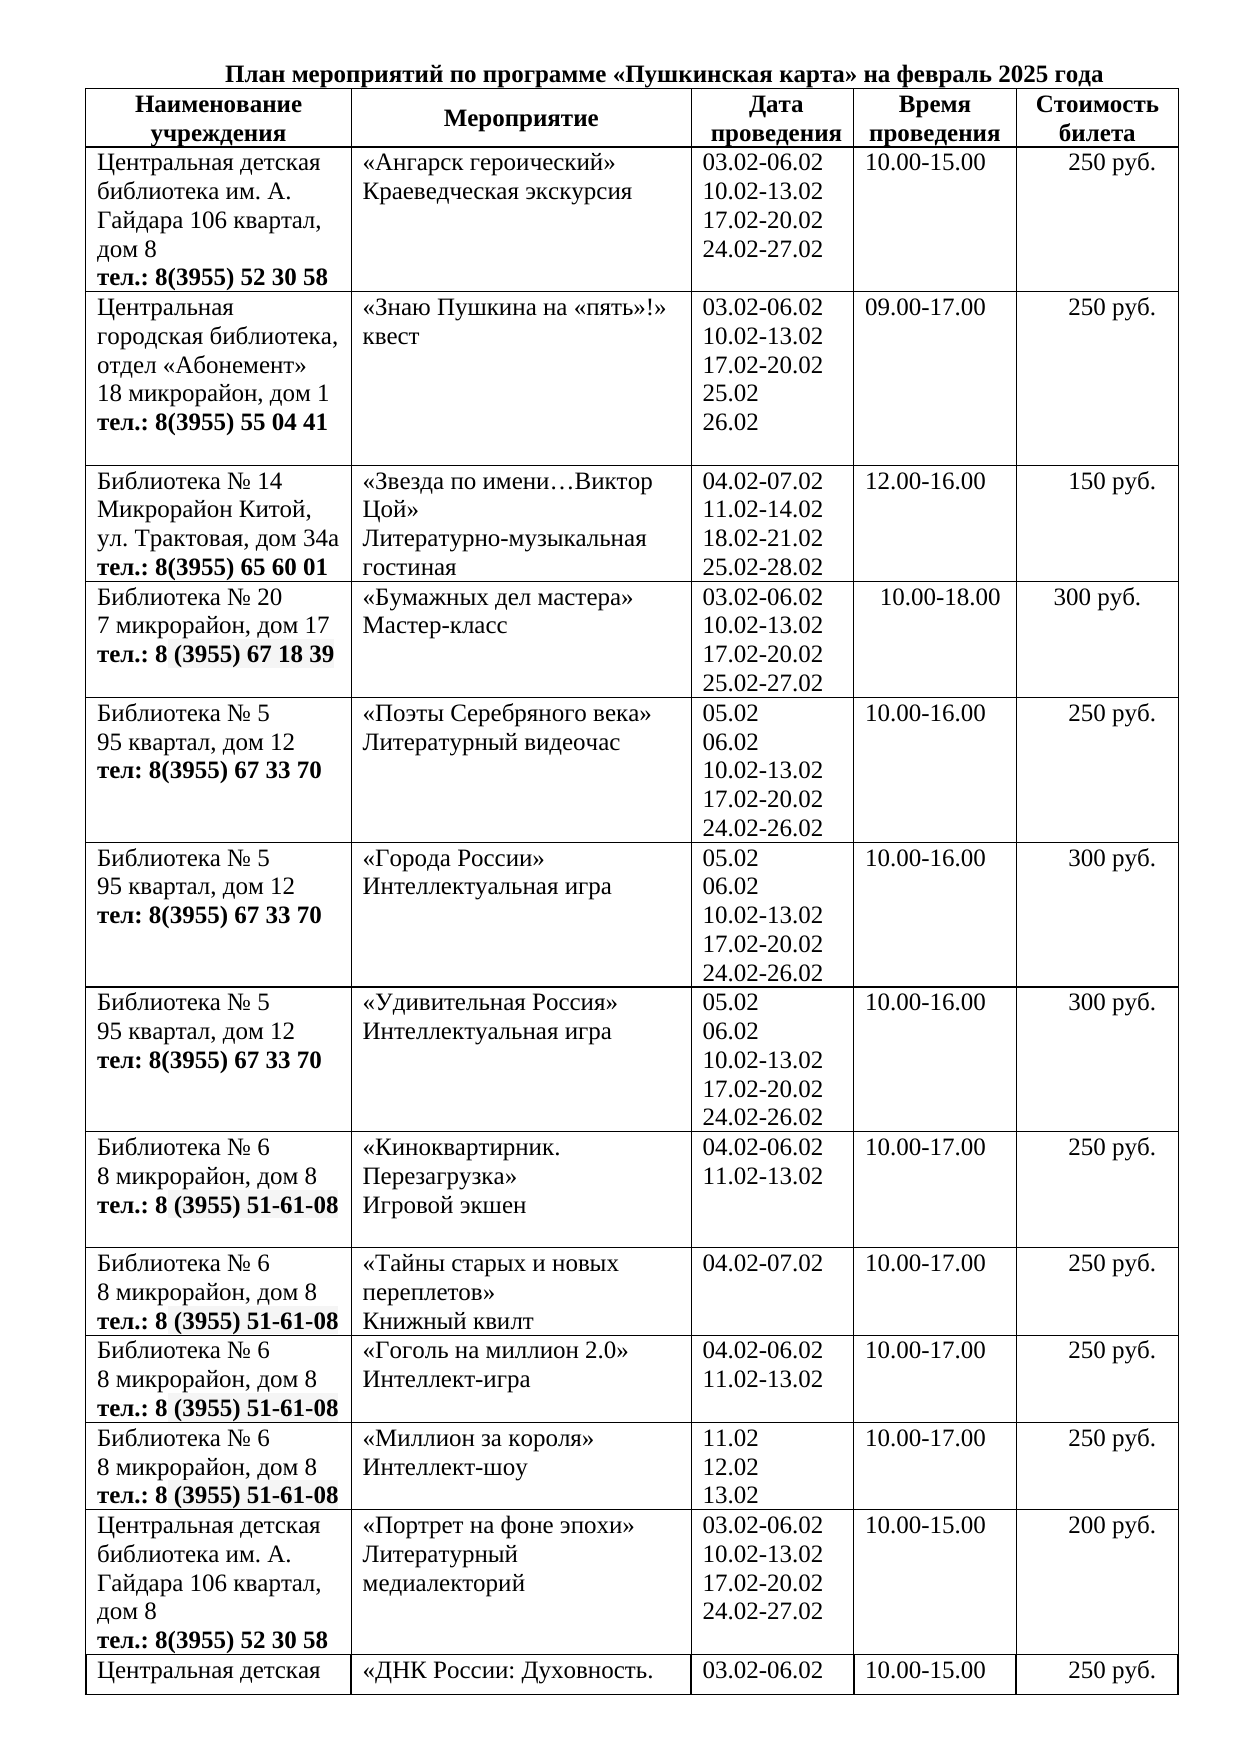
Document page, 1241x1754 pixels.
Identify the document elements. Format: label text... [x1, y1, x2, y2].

table_cell 10.00-16.00 [854, 843, 1016, 986]
table_cell 03.02-06.02 10.02-13.02 17.02-20.02 24.02-27.02 [692, 148, 853, 291]
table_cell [692, 1655, 853, 1694]
table_cell «Знаю Пушкина на «пять»!» квест [352, 292, 691, 465]
table_cell 200 руб. [1017, 1510, 1178, 1654]
table_cell «Миллион за короля» Интеллект-шоу [352, 1423, 691, 1509]
table_cell Библиотека № 6 8 микрорайон, дом 8 тел.: 8 (3955) 51-61-08 [86, 1423, 351, 1509]
table_cell 10.00-17.00 [854, 1132, 1016, 1247]
table_header Мероприятие [352, 89, 691, 146]
table_cell 05.02 06.02 10.02-13.02 17.02-20.02 24.02-26.02 [692, 698, 853, 842]
table_cell 300 руб. [1017, 582, 1178, 697]
table_cell 03.02-06.02 10.02-13.02 17.02-20.02 25.02 26.02 [692, 292, 853, 465]
table_cell 10.00-16.00 [854, 988, 1016, 1131]
table_cell Библиотека № 20 7 микрорайон, дом 17 тел.: 8 (3955) 67 18 39 [86, 582, 351, 697]
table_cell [692, 1510, 853, 1654]
table_cell 03.02-06.02 10.02-13.02 17.02-20.02 25.02-27.02 [692, 582, 853, 697]
table_cell 250 руб. [1017, 1248, 1178, 1334]
table_cell Библиотека № 6 8 микрорайон, дом 8 тел.: 8 (3955) 51-61-08 [86, 1336, 351, 1422]
table_cell Центральная детская библиотека им. А. Гайдара 106 квартал, дом 8 тел.: 8(3955) 52 30 58 [86, 148, 351, 291]
table_cell 10.00-16.00 [854, 698, 1016, 842]
table_cell 10.00-15.00 [855, 1655, 1015, 1694]
table_cell «Портрет на фоне эпохи» Литературный медиалекторий [352, 1510, 691, 1654]
table_cell Центральная городская библиотека, отдел «Абонемент» 18 микрорайон, дом 1 тел.: 8(3955) 55 04 41 [86, 292, 351, 465]
table_cell «Киноквартирник. Перезагрузка» Игровой экшен [352, 1132, 691, 1247]
table_cell «Звезда по имени…Виктор Цой» Литературно-музыкальная гостиная [352, 466, 691, 581]
table_cell 300 руб. [1017, 988, 1178, 1131]
table_header Время проведения [854, 89, 1016, 146]
table_cell 04.02-06.02 11.02-13.02 [692, 1336, 853, 1422]
table_cell 05.02 06.02 10.02-13.02 17.02-20.02 24.02-26.02 [692, 988, 853, 1131]
table_cell 10.00-17.00 [854, 1336, 1016, 1422]
table_cell Библиотека № 14 Микрорайон Китой, ул. Трактовая, дом 34а тел.: 8(3955) 65 60 01 [86, 466, 351, 581]
table_cell «Удивительная Россия» Интеллектуальная игра [352, 988, 691, 1131]
table_cell 250 руб. [1017, 1423, 1178, 1509]
text План мероприятий по программе «Пушкинская карта» на февраль 2025 года [177, 59, 1152, 88]
table_cell 250 руб. [1017, 1336, 1178, 1422]
table_cell «Ангарск героический» Краеведческая экскурсия [352, 148, 691, 291]
table_header Дата проведения [692, 89, 853, 146]
table_cell «Тайны старых и новых переплетов» Книжный квилт [352, 1248, 691, 1334]
table_cell 250 руб. [1017, 1132, 1178, 1247]
table_cell 11.02 12.02 13.02 [692, 1423, 853, 1509]
table_cell 09.00-17.00 [854, 292, 1016, 465]
table_cell 10.00-15.00 [854, 1510, 1016, 1654]
table_cell Библиотека № 5 95 квартал, дом 12 тел: 8(3955) 67 33 70 [86, 988, 351, 1131]
table_cell Библиотека № 6 8 микрорайон, дом 8 тел.: 8 (3955) 51-61-08 [86, 1132, 351, 1247]
table_header Наименование учреждения [86, 89, 351, 146]
table_cell 04.02-07.02 11.02-14.02 18.02-21.02 25.02-28.02 [692, 466, 853, 581]
table_cell Библиотека № 6 8 микрорайон, дом 8 тел.: 8 (3955) 51-61-08 [86, 1248, 351, 1334]
table_cell «Гоголь на миллион 2.0» Интеллект-игра [352, 1336, 691, 1422]
table_cell 10.00-17.00 [854, 1248, 1016, 1334]
table_cell 04.02-06.02 11.02-13.02 [692, 1132, 853, 1247]
table_cell «Поэты Серебряного века» Литературный видеочас [352, 698, 691, 842]
table_cell 150 руб. [1017, 466, 1178, 581]
table_cell 12.00-16.00 [854, 466, 1016, 581]
table_cell 250 руб. [1017, 292, 1178, 465]
table_cell Библиотека № 5 95 квартал, дом 12 тел: 8(3955) 67 33 70 [86, 698, 351, 842]
table_cell 250 руб. [1017, 148, 1178, 291]
table_cell 250 руб. [1017, 698, 1178, 842]
table_cell Библиотека № 5 95 квартал, дом 12 тел: 8(3955) 67 33 70 [86, 843, 351, 986]
table_cell «Бумажных дел мастера» Мастер-класс [352, 582, 691, 697]
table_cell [86, 1510, 351, 1654]
table_cell 10.00-17.00 [854, 1423, 1016, 1509]
table_cell 250 руб. [1017, 1655, 1177, 1694]
table_cell 04.02-07.02 [692, 1248, 853, 1334]
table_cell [352, 1655, 690, 1694]
table_cell 05.02 06.02 10.02-13.02 17.02-20.02 24.02-26.02 [692, 843, 853, 986]
table_cell «Города России» Интеллектуальная игра [352, 843, 691, 986]
table_cell 10.00-18.00 [854, 582, 1016, 697]
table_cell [87, 1655, 350, 1694]
table_cell 10.00-15.00 [854, 148, 1016, 291]
table_cell 300 руб. [1017, 843, 1178, 986]
table_header Стоимость билета [1017, 89, 1178, 146]
